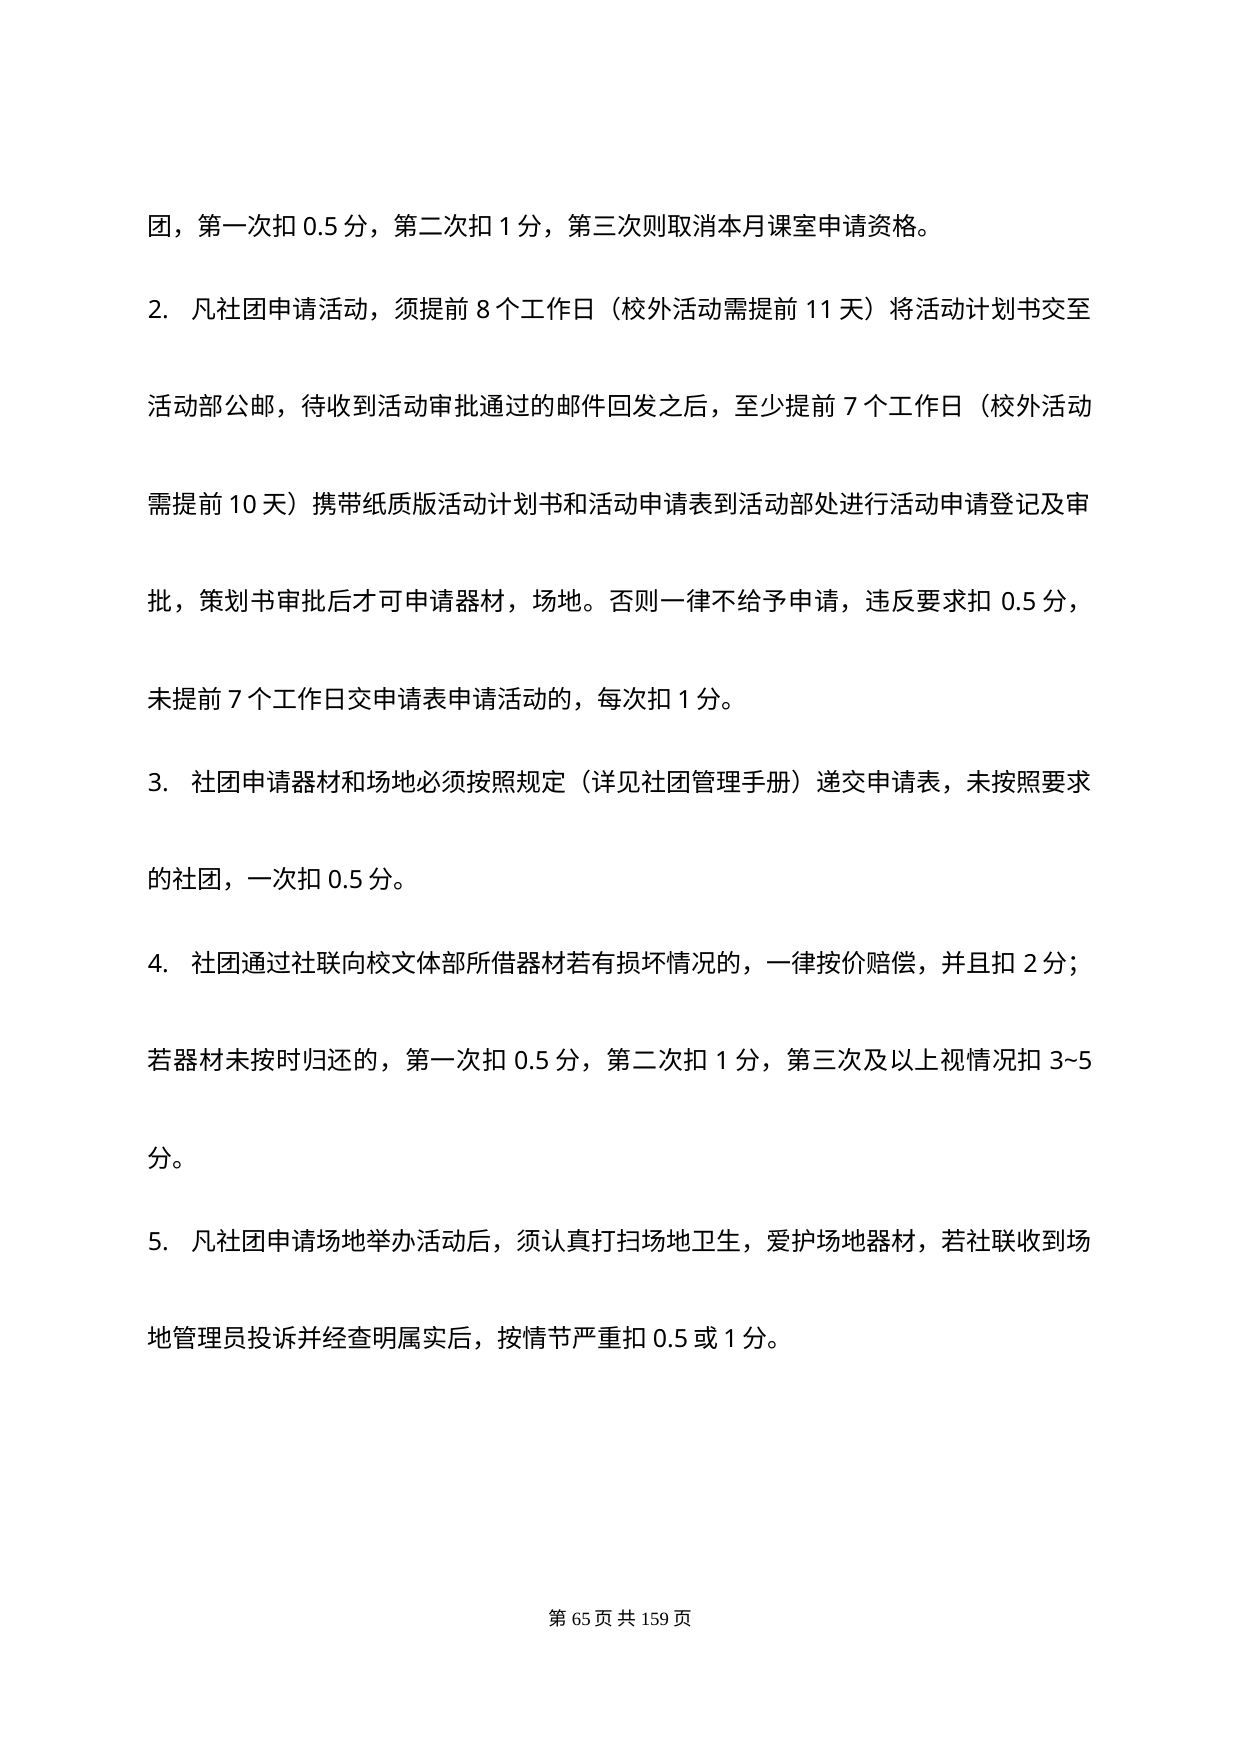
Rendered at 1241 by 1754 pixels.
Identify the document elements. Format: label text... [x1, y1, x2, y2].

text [148, 192, 1092, 257]
text 5. 凡社团申请场地举办活动后，须认真打扫场地卫生，爱护场地器材，若社联收到场地管理员投诉并经查明属实后，按情节严重扣0.5或1分。 [148, 1207, 1092, 1369]
text 3. 社团申请器材和场地必须按照规定（详见社团管理手册）递交申请表，未按照要求的社团，一次扣0.5分。 [148, 748, 1092, 911]
text 2. 凡社团申请活动，须提前8个工作日（校外活动需提前11天）将活动计划书交至活动部公邮，待收到活动审批通过的邮件回发之后，至少提前7个工作日（校外活动需提前10天）携带纸质版活动计划书和活动申请表到活动部处进行活动申请登记及审批，策划书审批后才可申请器材，场地。否则一律不给予申请，违反要求扣0.5分，未提前7个工作日交申请表申请活动的，每次扣1分。 [148, 275, 1092, 730]
text 4. 社团通过社联向校文体部所借器材若有损坏情况的，一律按价赔偿，并且扣2分；若器材未按时归还的，第一次扣0.5分，第二次扣1分，第三次及以上视情况扣3~5分。 [148, 929, 1092, 1189]
